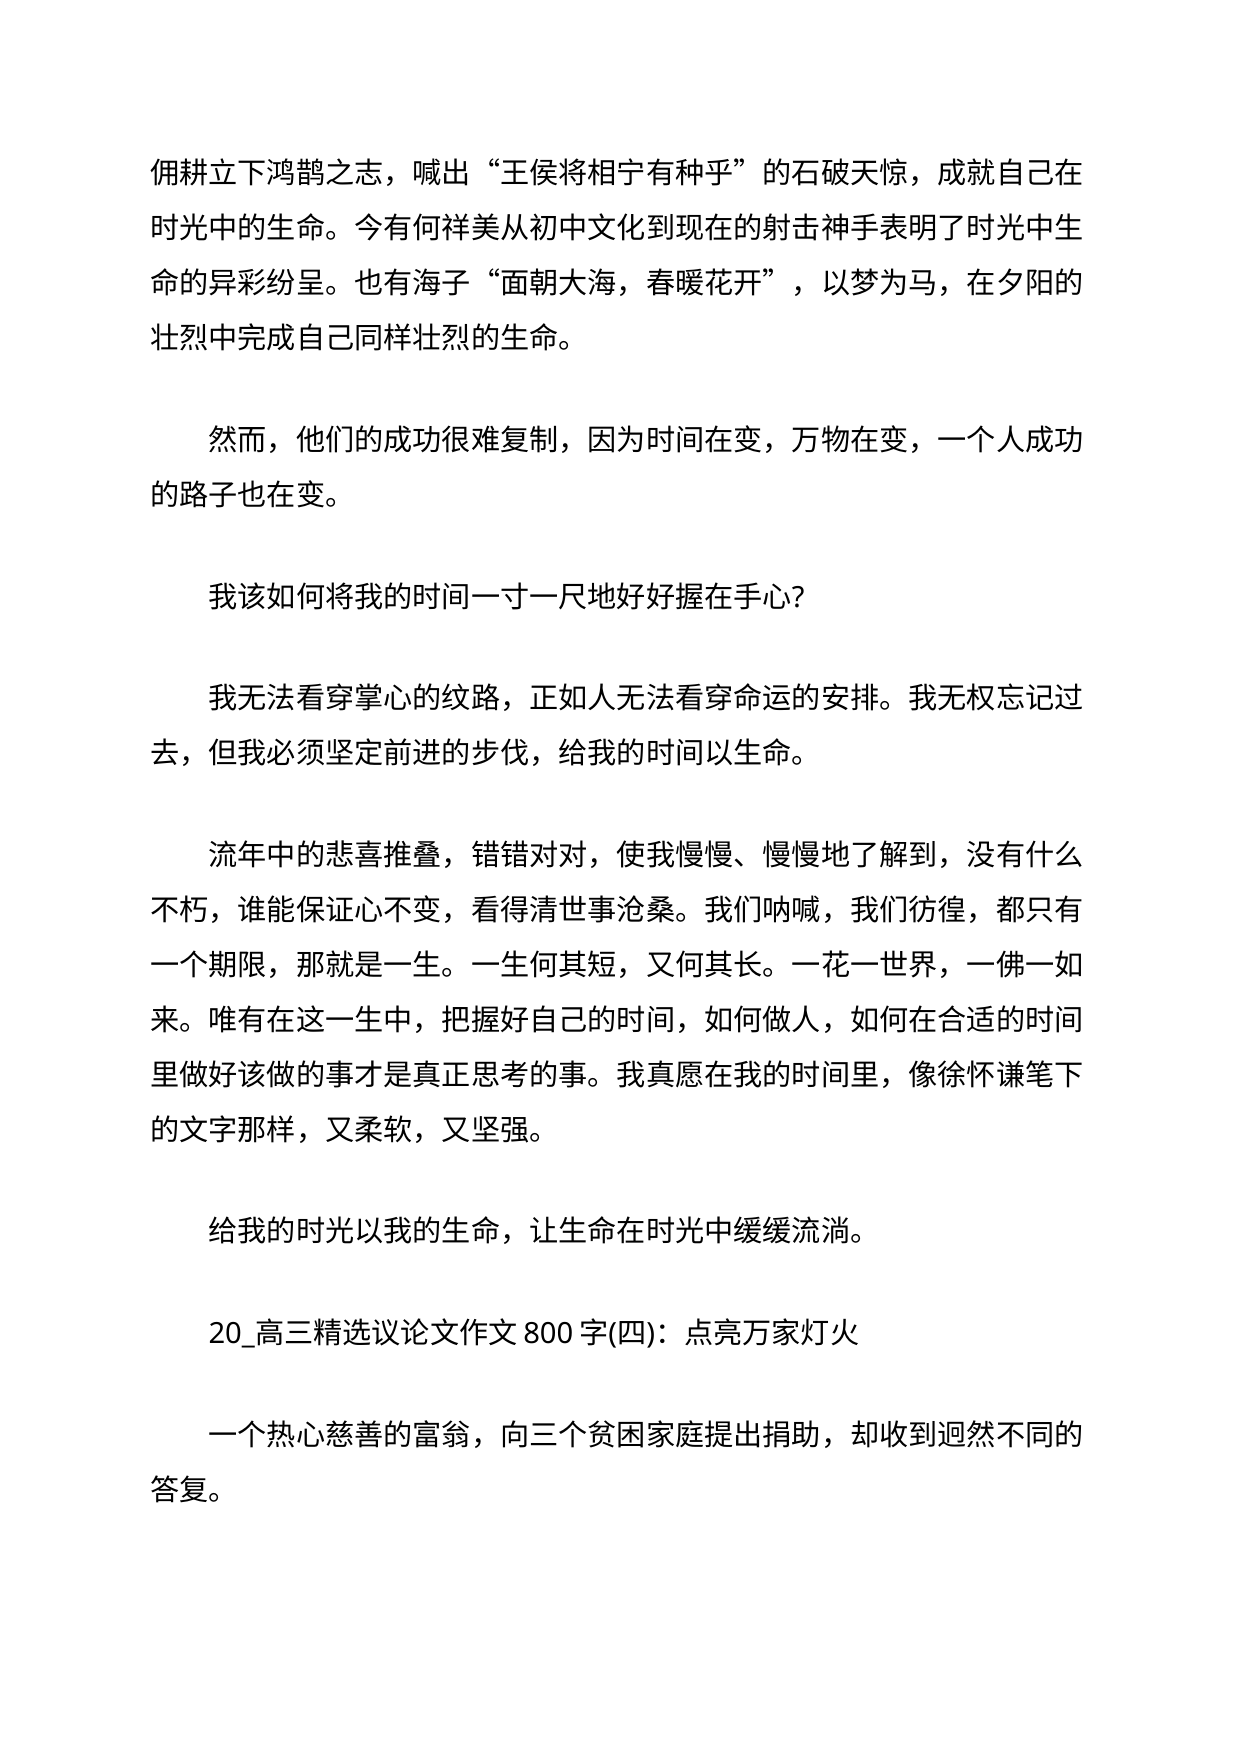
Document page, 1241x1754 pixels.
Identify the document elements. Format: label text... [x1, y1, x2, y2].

text 20_高三精选议论文作文800字(四)：点亮万家灯火 [150, 1310, 1090, 1352]
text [150, 150, 1090, 357]
text 流年中的悲喜推叠，错错对对，使我慢慢、慢慢地了解到，没有什么不朽，谁能保证心不变，看得清世事沧桑。我们呐喊，我们彷徨，都只有一个期限，那就是一生。一生何其短，又何其长。一花一世界，一佛一如来。唯有在这一生中，把握好自己的时间，如何做人，如何在合适的时间里做好该做的事才是真正思考的事。我真愿在我的时间里，像徐怀谦笔下的文字那样，又柔软，又坚强。 [150, 832, 1090, 1148]
text 一个热心慈善的富翁，向三个贫困家庭提出捐助，却收到迥然不同的答复。 [150, 1412, 1090, 1509]
text 给我的时光以我的生命，让生命在时光中缓缓流淌。 [150, 1208, 1090, 1250]
text 然而，他们的成功很难复制，因为时间在变，万物在变，一个人成功的路子也在变。 [150, 416, 1090, 514]
text 我无法看穿掌心的纹路，正如人无法看穿命运的安排。我无权忘记过去，但我必须坚定前进的步伐，给我的时间以生命。 [150, 675, 1090, 772]
text 我该如何将我的时间一寸一尺地好好握在手心? [150, 573, 1090, 616]
